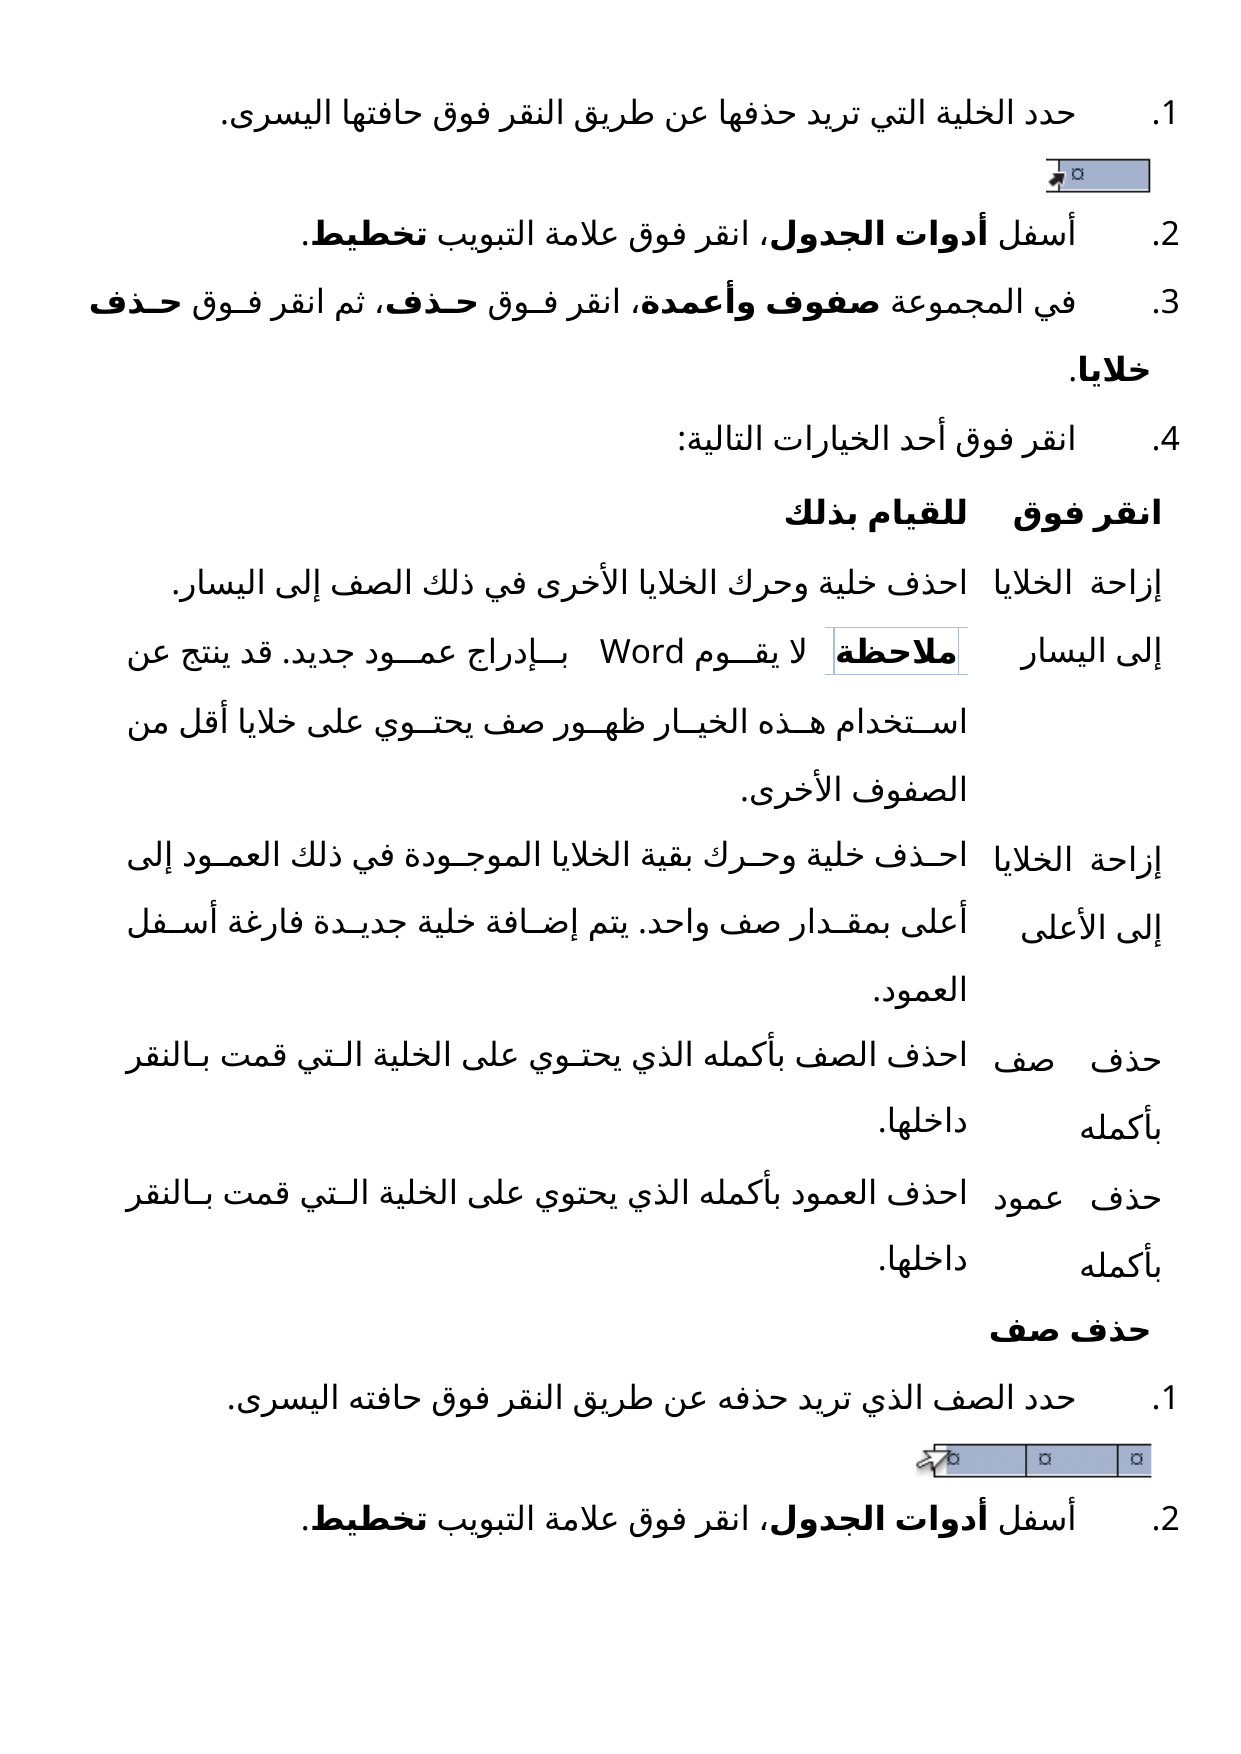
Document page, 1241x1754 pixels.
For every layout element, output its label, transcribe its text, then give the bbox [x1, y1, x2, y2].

table_cell احذف الصف بأكمله الذي يحتوي على الخلية التي قمت بالنقر داخلها. [114, 1029, 980, 1167]
picture [915, 1441, 1152, 1481]
list انقر فوق أحد الخيارات التالية: [89, 414, 1152, 460]
text حذف صف [89, 1305, 1152, 1351]
table_cell حذف صف بأكمله [980, 1029, 1175, 1167]
table_cell إزاحة الخلايا إلى الأعلى [980, 830, 1175, 1029]
list حدد الخلية التي تريد حذفها عن طريق النقر فوق حافتها اليسرى. [89, 89, 1152, 134]
list أسفل أدوات الجدول، انقر فوق علامة التبويب تخطيط. [89, 210, 1152, 255]
list في المجموعة صفوف وأعمدة، انقر فوق حذف، ثم انقر فوق حذف خلايا. [89, 278, 1152, 392]
table_cell احذف العمود بأكمله الذي يحتوي على الخلية التي قمت بالنقر داخلها. [114, 1167, 980, 1305]
list أسفل أدوات الجدول، انقر فوق علامة التبويب تخطيط. [89, 1495, 1152, 1540]
table_cell احذف خلية وحرك بقية الخلايا الموجودة في ذلك العمود إلى أعلى بمقدار صف واحد. يتم إضافة خلية جديدة فارغة أسفل العمود. [114, 830, 980, 1029]
table_header للقيام بذلك [114, 483, 980, 552]
table_header انقر فوق [980, 483, 1175, 552]
picture [1046, 156, 1152, 196]
list حدد الصف الذي تريد حذفه عن طريق النقر فوق حافته اليسرى. [89, 1373, 1152, 1419]
table_cell حذف عمود بأكمله [980, 1167, 1175, 1305]
table_cell احذف خلية وحرك الخلايا الأخرى في ذلك الصف إلى اليسار. ملاحظة لا يقوم Word بإدراج عمود جديد. قد ينتج عن استخدام هذه الخيار ظهور صف يحتوي على خلايا أقل من الصفوف الأخرى. [114, 552, 980, 830]
table_cell إزاحة الخلايا إلى اليسار [980, 552, 1175, 830]
